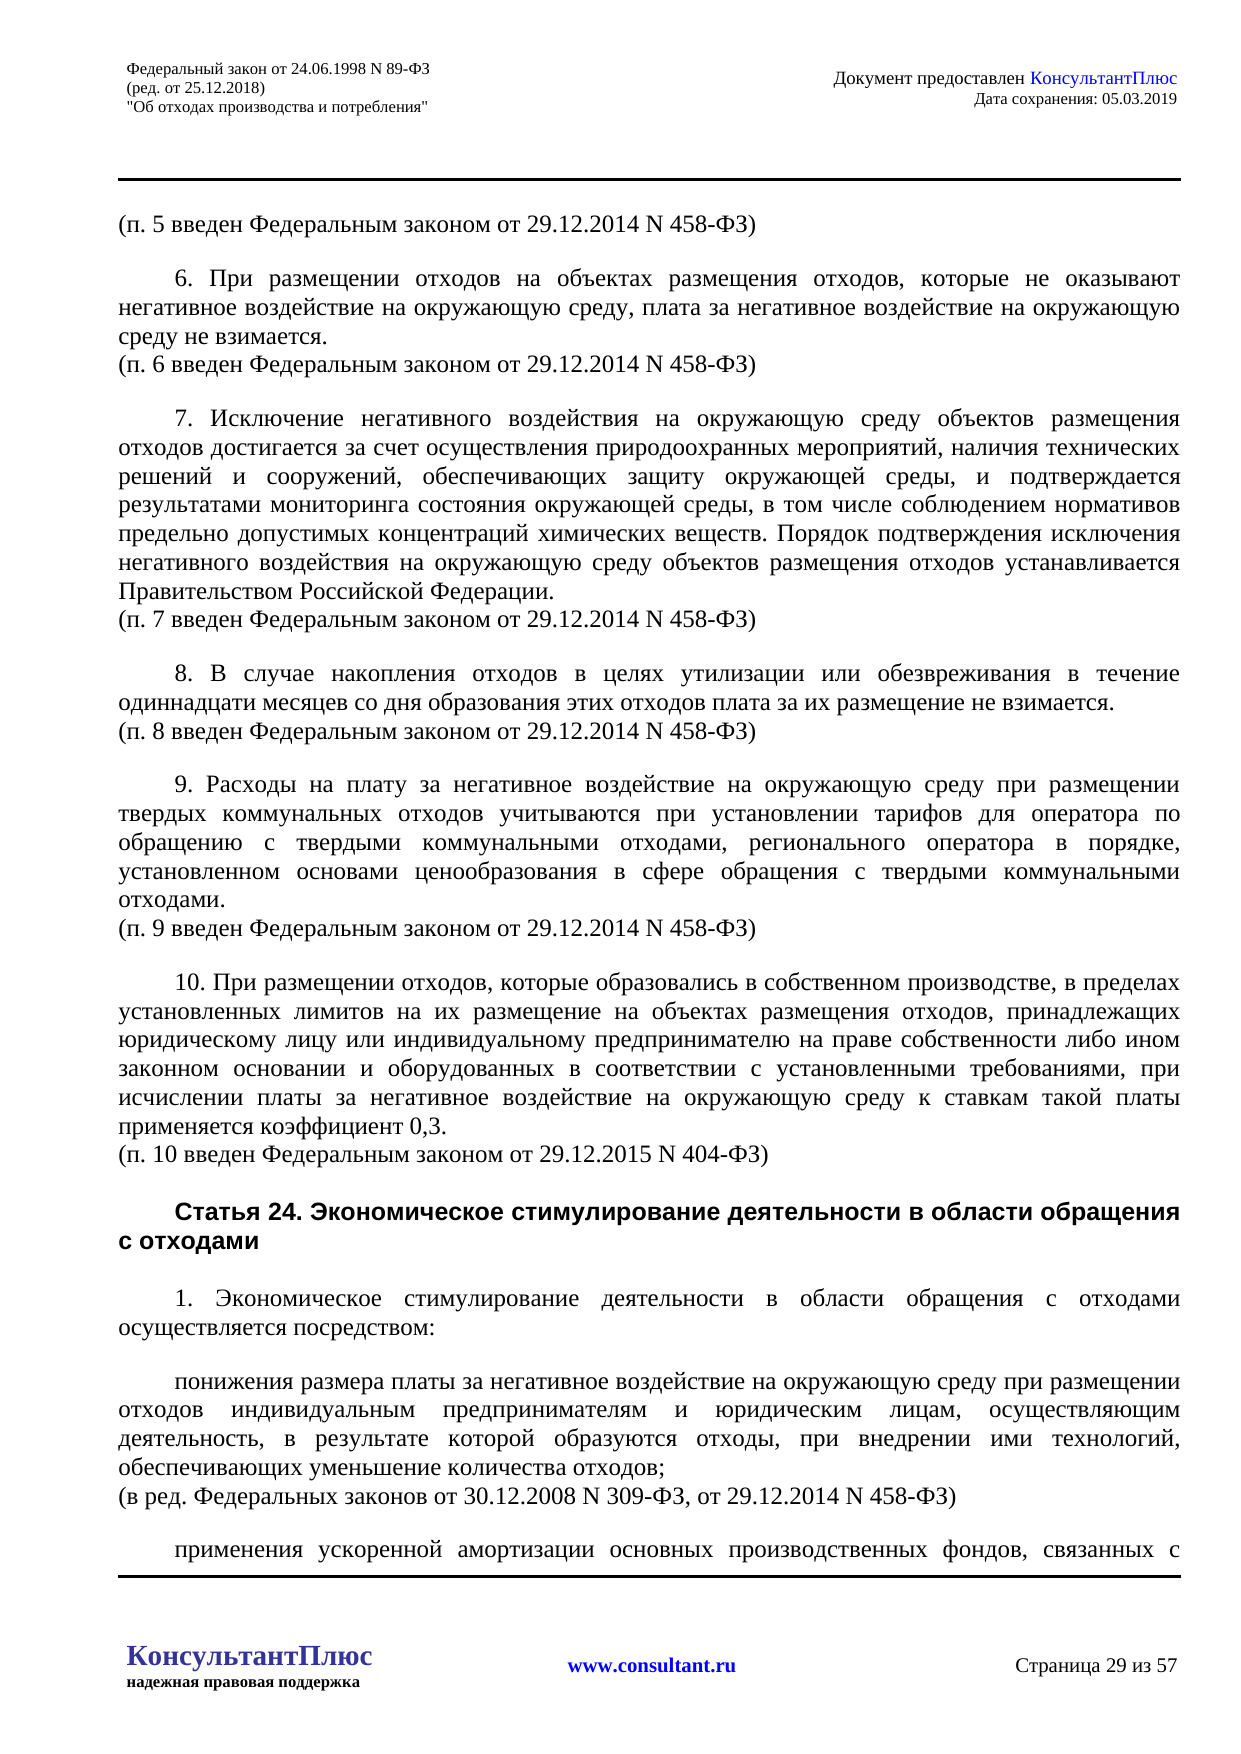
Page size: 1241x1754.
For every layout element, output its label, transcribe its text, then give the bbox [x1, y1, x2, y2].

text 8. В случае накопления отходов в целях утилизации или обезвреживания в течение одиннадцати месяцев со дня образования этих отходов плата за их размещение не взимается. [118, 658, 1181, 716]
text (п. 8 введен Федеральным законом от 29.12.2014 N 458-ФЗ) [118, 716, 1181, 744]
title Статья 24. Экономическое стимулирование деятельности в области обращения с отходами [118, 1197, 1181, 1254]
text 9. Расходы на плату за негативное воздействие на окружающую среду при размещении твердых коммунальных отходов учитываются при установлении тарифов для оператора по обращению с твердыми коммунальными отходами, регионального оператора в порядке, установленном основами ценообразования в сфере обращения с твердыми коммунальными отходами. [118, 769, 1181, 913]
text (в ред. Федеральных законов от 30.12.2008 N 309-ФЗ, от 29.12.2014 N 458-ФЗ) [118, 1481, 1181, 1509]
text 7. Исключение негативного воздействия на окружающую среду объектов размещения отходов достигается за счет осуществления природоохранных мероприятий, наличия технических решений и сооружений, обеспечивающих защиту окружающей среды, и подтверждается результатами мониторинга состояния окружающей среды, в том числе соблюдением нормативов предельно допустимых концентраций химических веществ. Порядок подтверждения исключения негативного воздействия на окружающую среду объектов размещения отходов устанавливается Правительством Российской Федерации. [118, 403, 1181, 604]
text (п. 10 введен Федеральным законом от 29.12.2015 N 404-ФЗ) [118, 1139, 1181, 1168]
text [118, 1534, 1181, 1563]
text 1. Экономическое стимулирование деятельности в области обращения с отходами осуществляется посредством: [118, 1283, 1181, 1341]
text (п. 7 введен Федеральным законом от 29.12.2014 N 458-ФЗ) [118, 604, 1181, 633]
text 6. При размещении отходов на объектах размещения отходов, которые не оказывают негативное воздействие на окружающую среду, плата за негативное воздействие на окружающую среду не взимается. [118, 263, 1181, 349]
text (п. 6 введен Федеральным законом от 29.12.2014 N 458-ФЗ) [118, 349, 1181, 378]
text понижения размера платы за негативное воздействие на окружающую среду при размещении отходов индивидуальным предпринимателям и юридическим лицам, осуществляющим деятельность, в результате которой образуются отходы, при внедрении ими технологий, обеспечивающих уменьшение количества отходов; [118, 1366, 1181, 1481]
text 10. При размещении отходов, которые образовались в собственном производстве, в пределах установленных лимитов на их размещение на объектах размещения отходов, принадлежащих юридическому лицу или индивидуальному предпринимателю на праве собственности либо ином законном основании и оборудованных в соответствии с установленными требованиями, при исчислении платы за негативное воздействие на окружающую среду к ставкам такой платы применяется коэффициент 0,3. [118, 967, 1181, 1139]
text (п. 5 введен Федеральным законом от 29.12.2014 N 458-ФЗ) [118, 209, 1181, 238]
text (п. 9 введен Федеральным законом от 29.12.2014 N 458-ФЗ) [118, 913, 1181, 942]
